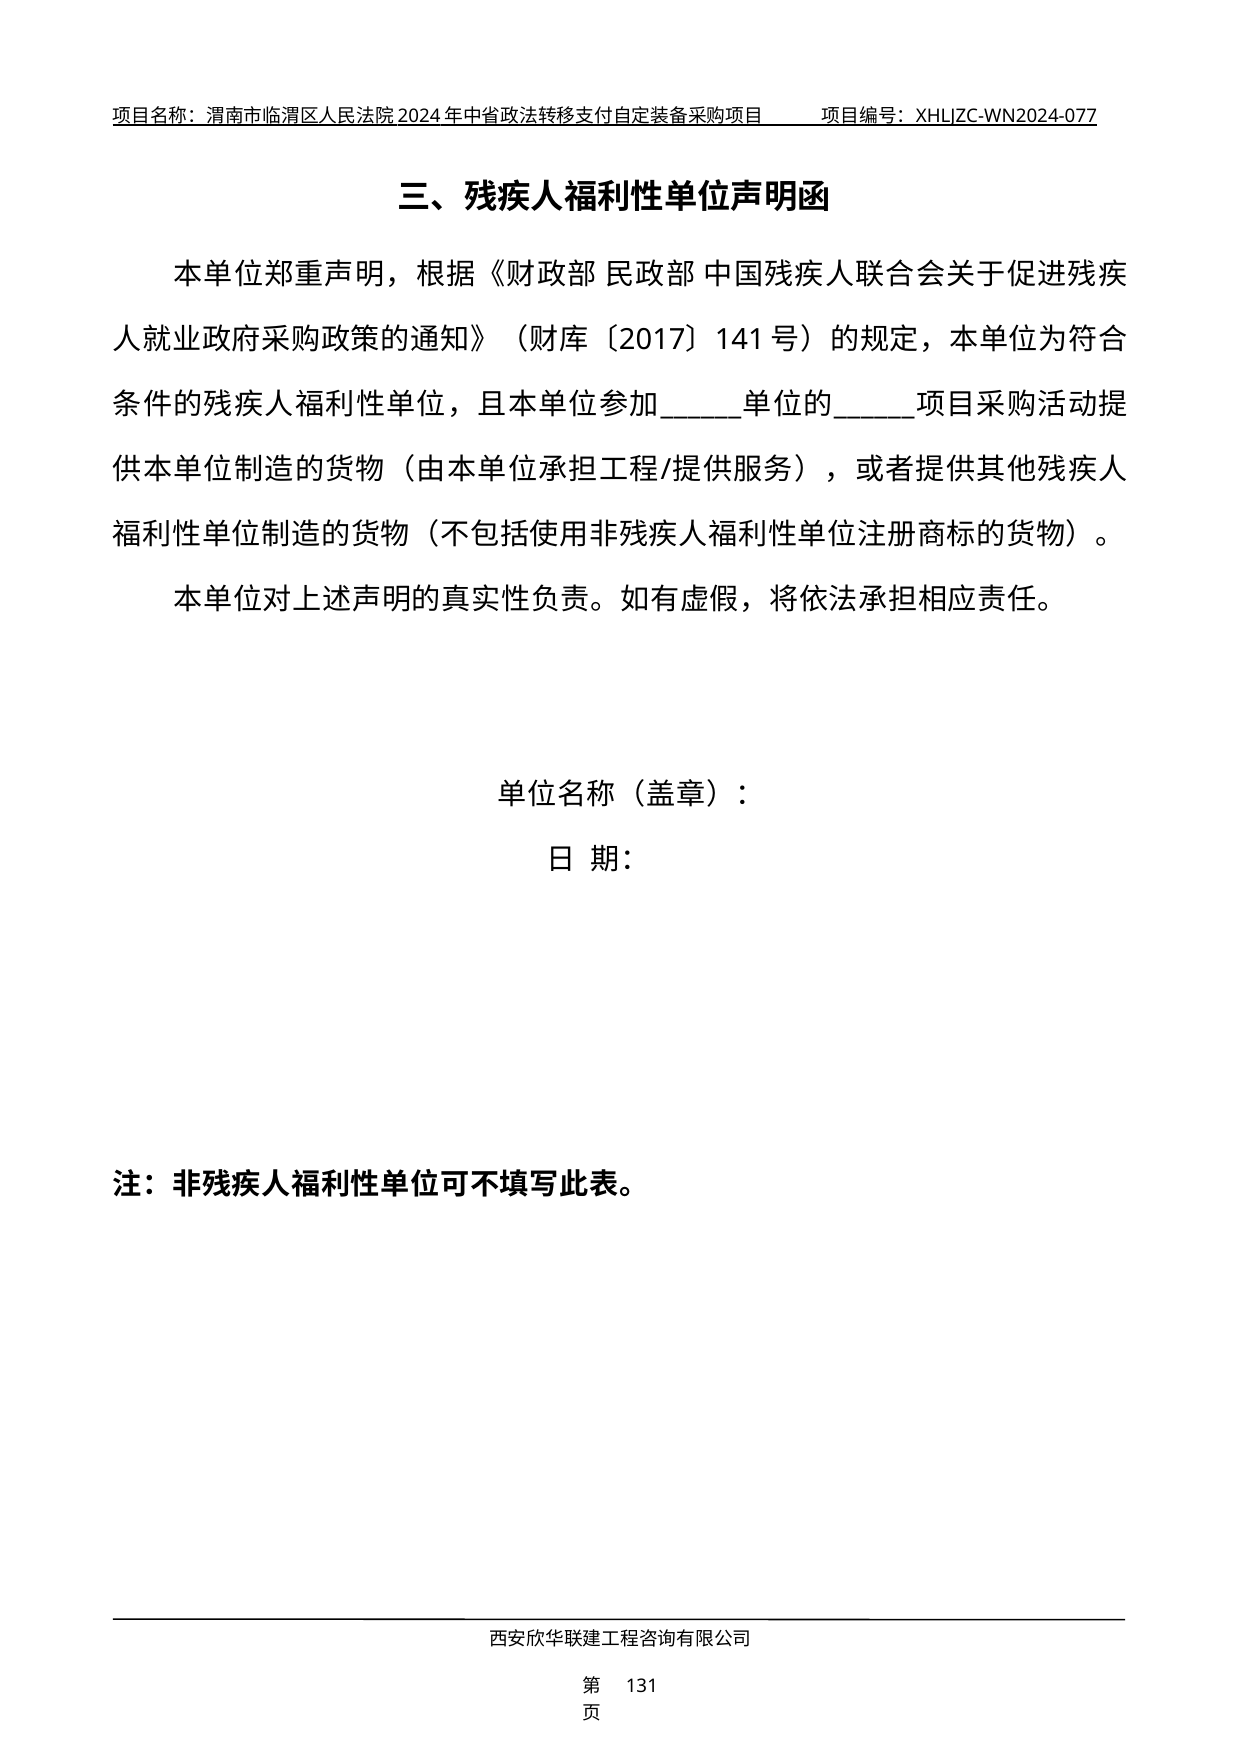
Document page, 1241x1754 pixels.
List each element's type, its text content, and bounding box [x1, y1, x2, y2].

text 单位名称（盖章）： [112, 759, 965, 824]
text 本单位郑重声明，根据《财政部 民政部 中国残疾人联合会关于促进残疾人就业政府采购政策的通知》（财库〔2017〕141号）的规定，本单位为符合条件的残疾人福利性单位，且本单位参加______单位的______项目采购活动提供本单位制造的货物（由本单位承担工程/提供服务），或者提供其他残疾人福利性单位制造的货物（不包括使用非残疾人福利性单位注册商标的货物）。 [112, 239, 1128, 564]
text 注：非残疾人福利性单位可不填写此表。 [112, 1149, 1128, 1214]
text 本单位对上述声明的真实性负责。如有虚假，将依法承担相应责任。 [112, 564, 1128, 629]
text 三、残疾人福利性单位声明函 [100, 162, 1128, 227]
text 日 期： [112, 824, 965, 889]
